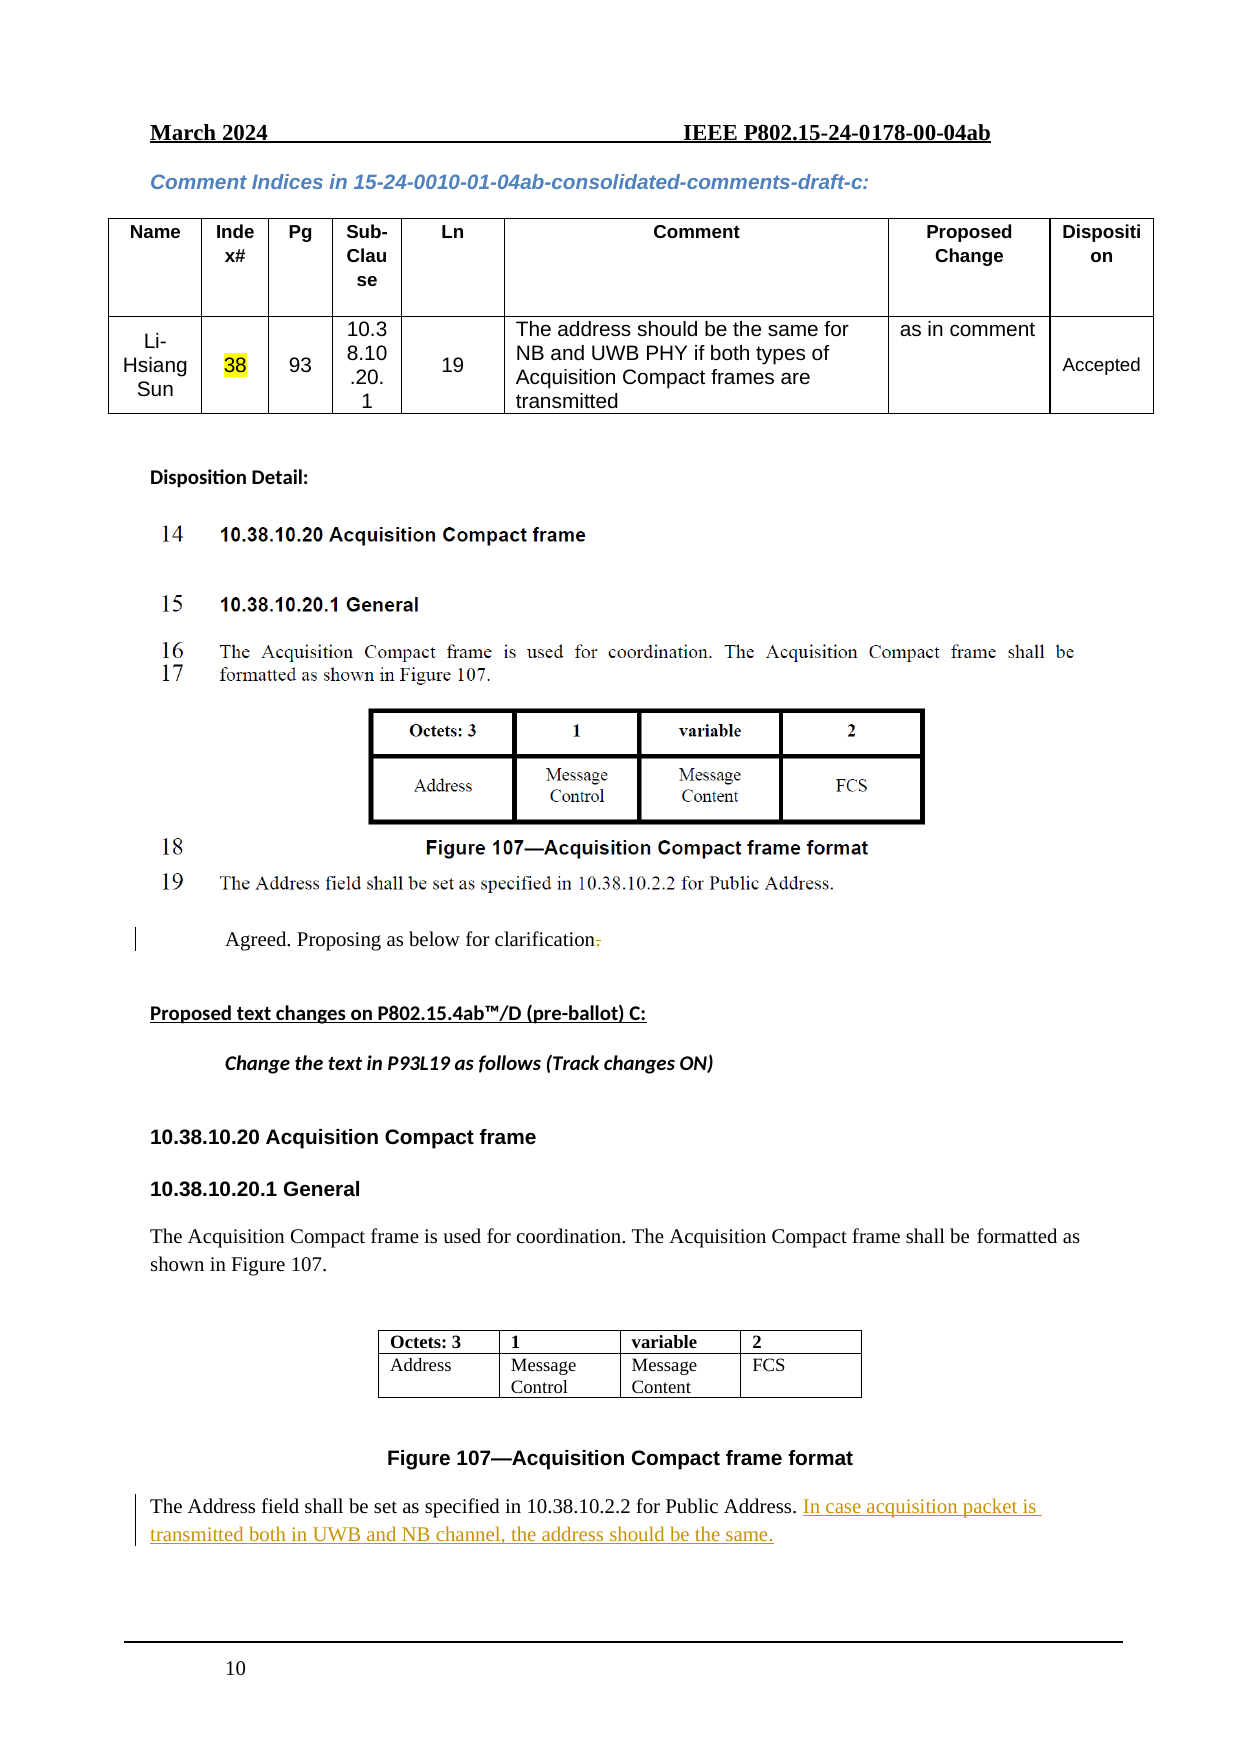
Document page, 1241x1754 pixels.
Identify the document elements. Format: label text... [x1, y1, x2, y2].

table_header Disposition [1051, 219, 1153, 316]
text 10.38.10.20 Acquisition Compact frame [150, 1125, 1090, 1149]
text 10.38.10.20.1 General [150, 1176, 1090, 1200]
table_cell Accepted [1051, 317, 1153, 413]
table_cell 19 [402, 317, 504, 413]
table_cell 10.38.10.20.1 [333, 317, 401, 413]
table_cell Li-Hsiang Sun [109, 317, 201, 413]
table_cell Message Content [621, 1354, 740, 1397]
text Comment Indices in 15-24-0010-01-04ab-consolidated-comments-draft-c: [150, 169, 1090, 193]
table_cell Message Control [500, 1354, 620, 1397]
table_header 2 [741, 1331, 861, 1353]
text The Acquisition Compact frame is used for coordination. The Acquisition Compact frame shall be formatted as shown in Figure 107. [150, 1224, 1090, 1276]
table_header 1 [500, 1331, 620, 1353]
table_header Sub-Clause [333, 219, 401, 316]
table_header Proposed Change [889, 219, 1049, 316]
text Disposition Detail: [150, 464, 1090, 489]
table_header Octets: 3 [379, 1331, 499, 1353]
table_cell Address [379, 1354, 499, 1397]
table_header Comment [505, 219, 888, 316]
table_cell FCS [741, 1354, 861, 1397]
table_cell as in comment [889, 317, 1049, 413]
table_header Pg [269, 219, 332, 316]
table_header variable [621, 1331, 740, 1353]
text Change the text in P93L19 as follows (Track changes ON) [150, 1051, 1090, 1076]
text Proposed text changes on P802.15.4ab™/D (pre-ballot) C: [150, 1000, 1090, 1026]
table_header Index# [202, 219, 268, 316]
text Figure 107—Acquisition Compact frame format [150, 1446, 1090, 1470]
text Agreed. Proposing as below for clarification [225, 927, 1090, 951]
table_header Ln [402, 219, 504, 316]
table_cell The address should be the same for NB and UWB PHY if both types of Acquisition Compact frames are transmitted [505, 317, 888, 413]
table_header Name [109, 219, 201, 316]
table_cell 93 [269, 317, 332, 413]
text The Address field shall be set as specified in 10.38.10.2.2 for Public Address. [150, 1494, 1090, 1546]
table_cell 38 [202, 317, 268, 413]
